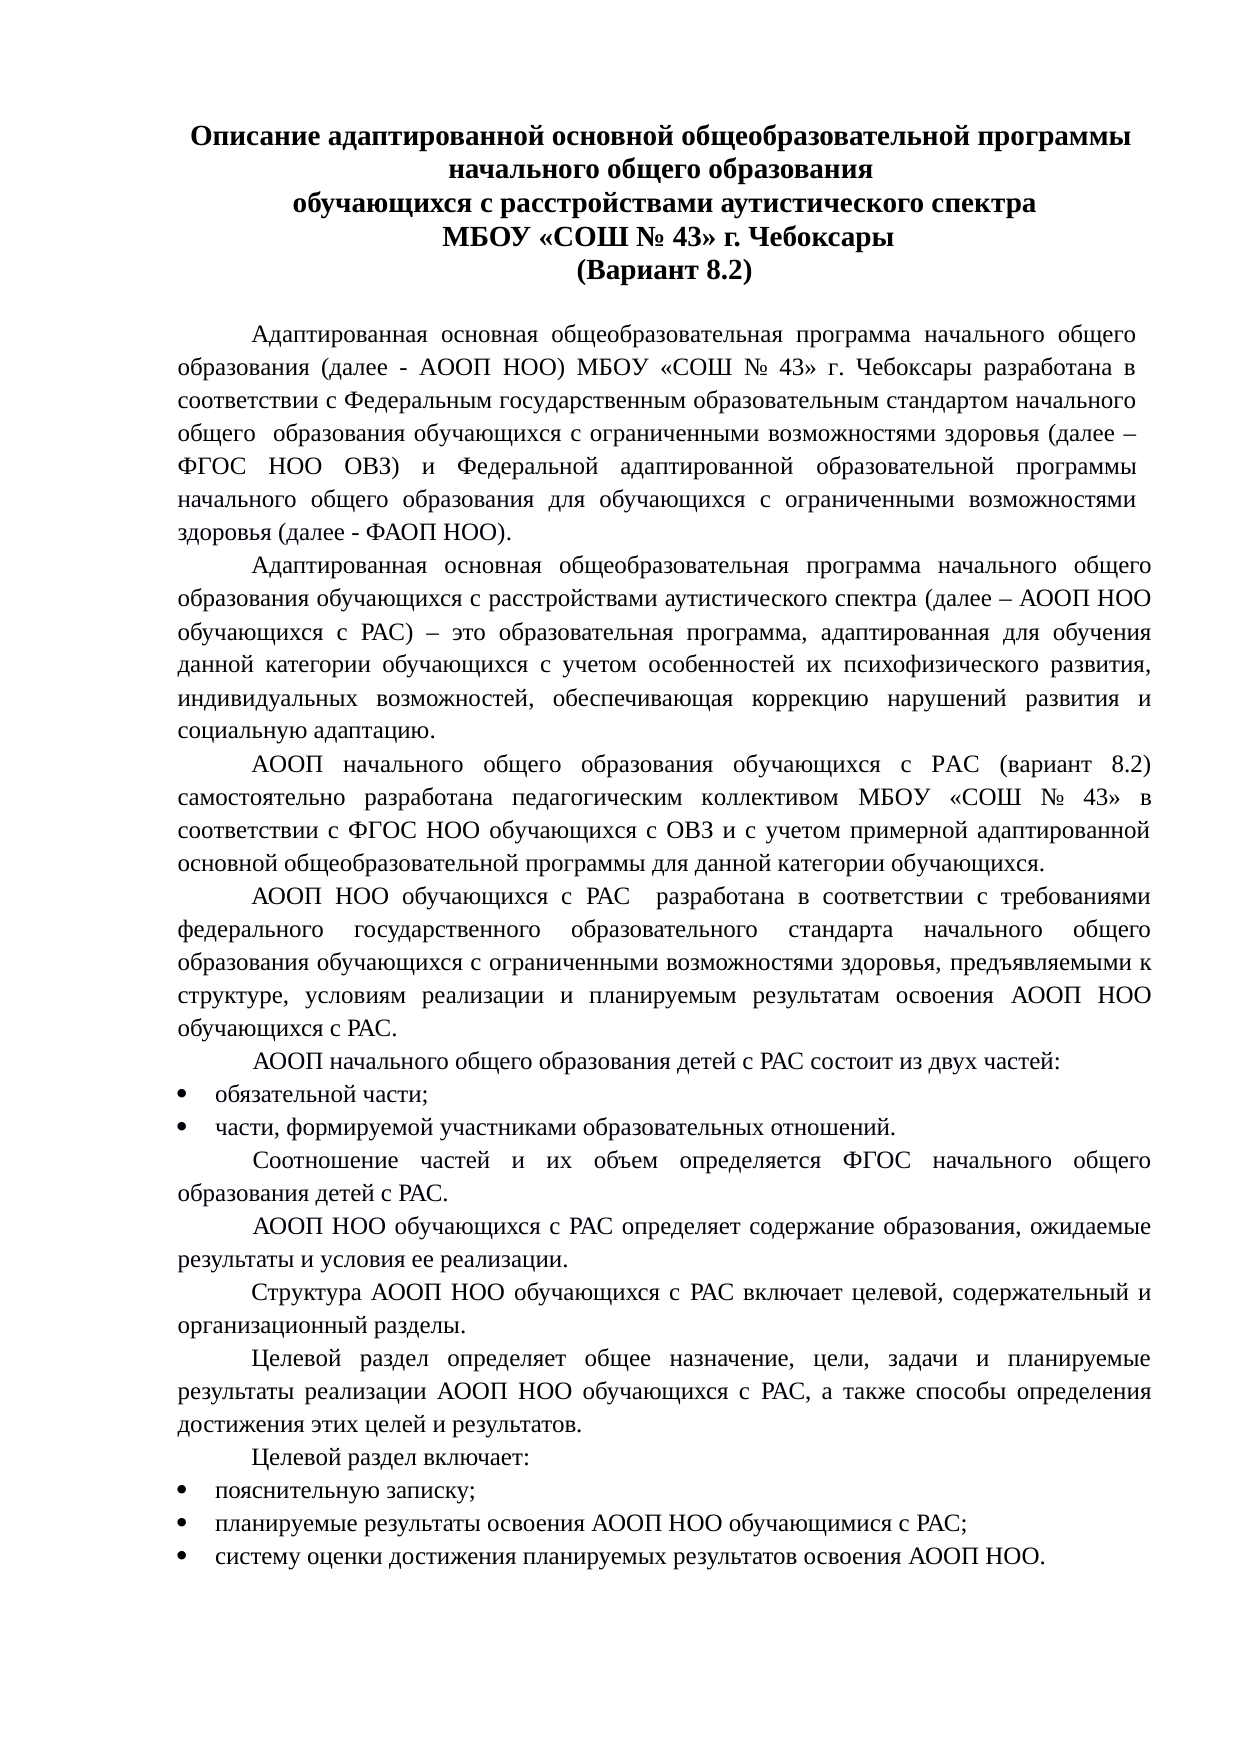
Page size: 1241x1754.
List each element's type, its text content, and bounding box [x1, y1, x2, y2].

text Соотношение частей и их объем определяется ФГОС начального общего образования детей с РАС. [177, 1145, 1152, 1207]
list пояснительную записку; [177, 1475, 1152, 1504]
text АООП начального общего образования детей с РАС состоит из двух частей: [177, 1046, 1152, 1074]
text Адаптированная основная общеобразовательная программа начального общего образования (далее - АООП НОО) МБОУ «СОШ № 43» г. Чебоксары разработана в соответствии с Федеральным государственным образовательным стандартом начального общего образования обучающихся с ограниченными возможностями здоровья (далее – ФГОС НОО ОВЗ) и Федеральной адаптированной образовательной программы начального общего образования для обучающихся с ограниченными возможностями здоровья (далее - ФАОП НОО). [177, 319, 1137, 546]
text Целевой раздел включает: [177, 1442, 1152, 1471]
text (Вариант 8.2) [177, 252, 1152, 286]
list систему оценки достижения планируемых результатов освоения АООП НОО. [177, 1541, 1152, 1570]
list обязательной части; [177, 1079, 1152, 1108]
text АООП НОО обучающихся с РАС разработана в соответствии с требованиями федерального государственного образовательного стандарта начального общего образования обучающихся с ограниченными возможностями здоровья, предъявляемыми к структуре, условиям реализации и планируемым результатам освоения АООП НОО обучающихся с РАС. [177, 881, 1152, 1042]
text Целевой раздел определяет общее назначение, цели, задачи и планируемые результаты реализации АООП НОО обучающихся с РАС, а также способы определения достижения этих целей и результатов. [177, 1343, 1152, 1438]
text Адаптированная основная общеобразовательная программа начального общего образования обучающихся с расстройствами аутистического спектра (далее – АООП НОО обучающихся с РАС) – это образовательная программа, адаптированная для обучения данной категории обучающихся с учетом особенностей их психофизического развития, индивидуальных возможностей, обеспечивающая коррекцию нарушений развития и социальную адаптацию. [177, 551, 1152, 744]
text АООП НОО обучающихся с РАС определяет содержание образования, ожидаемые результаты и условия ее реализации. [177, 1211, 1152, 1273]
list планируемые результаты освоения АООП НОО обучающимися с РАС; [177, 1508, 1152, 1537]
text АООП начального общего образования обучающихся с РАС (вариант 8.2) самостоятельно разработана педагогическим коллективом МБОУ «СОШ № 43» в соответствии с ФГОС НОО обучающихся с ОВЗ и с учетом примерной адаптированной основной общеобразовательной программы для данной категории обучающихся. [177, 749, 1152, 876]
text Структура АООП НОО обучающихся с РАС включает целевой, содержательный и организационный разделы. [177, 1277, 1152, 1339]
text МБОУ «СОШ № 43» г. Чебоксары [177, 219, 1152, 252]
list части, формируемой участниками образовательных отношений. [177, 1112, 1152, 1141]
text Описание адаптированной основной общеобразовательной программы начального общего образования обучающихся с расстройствами аутистического спектра [177, 118, 1152, 219]
